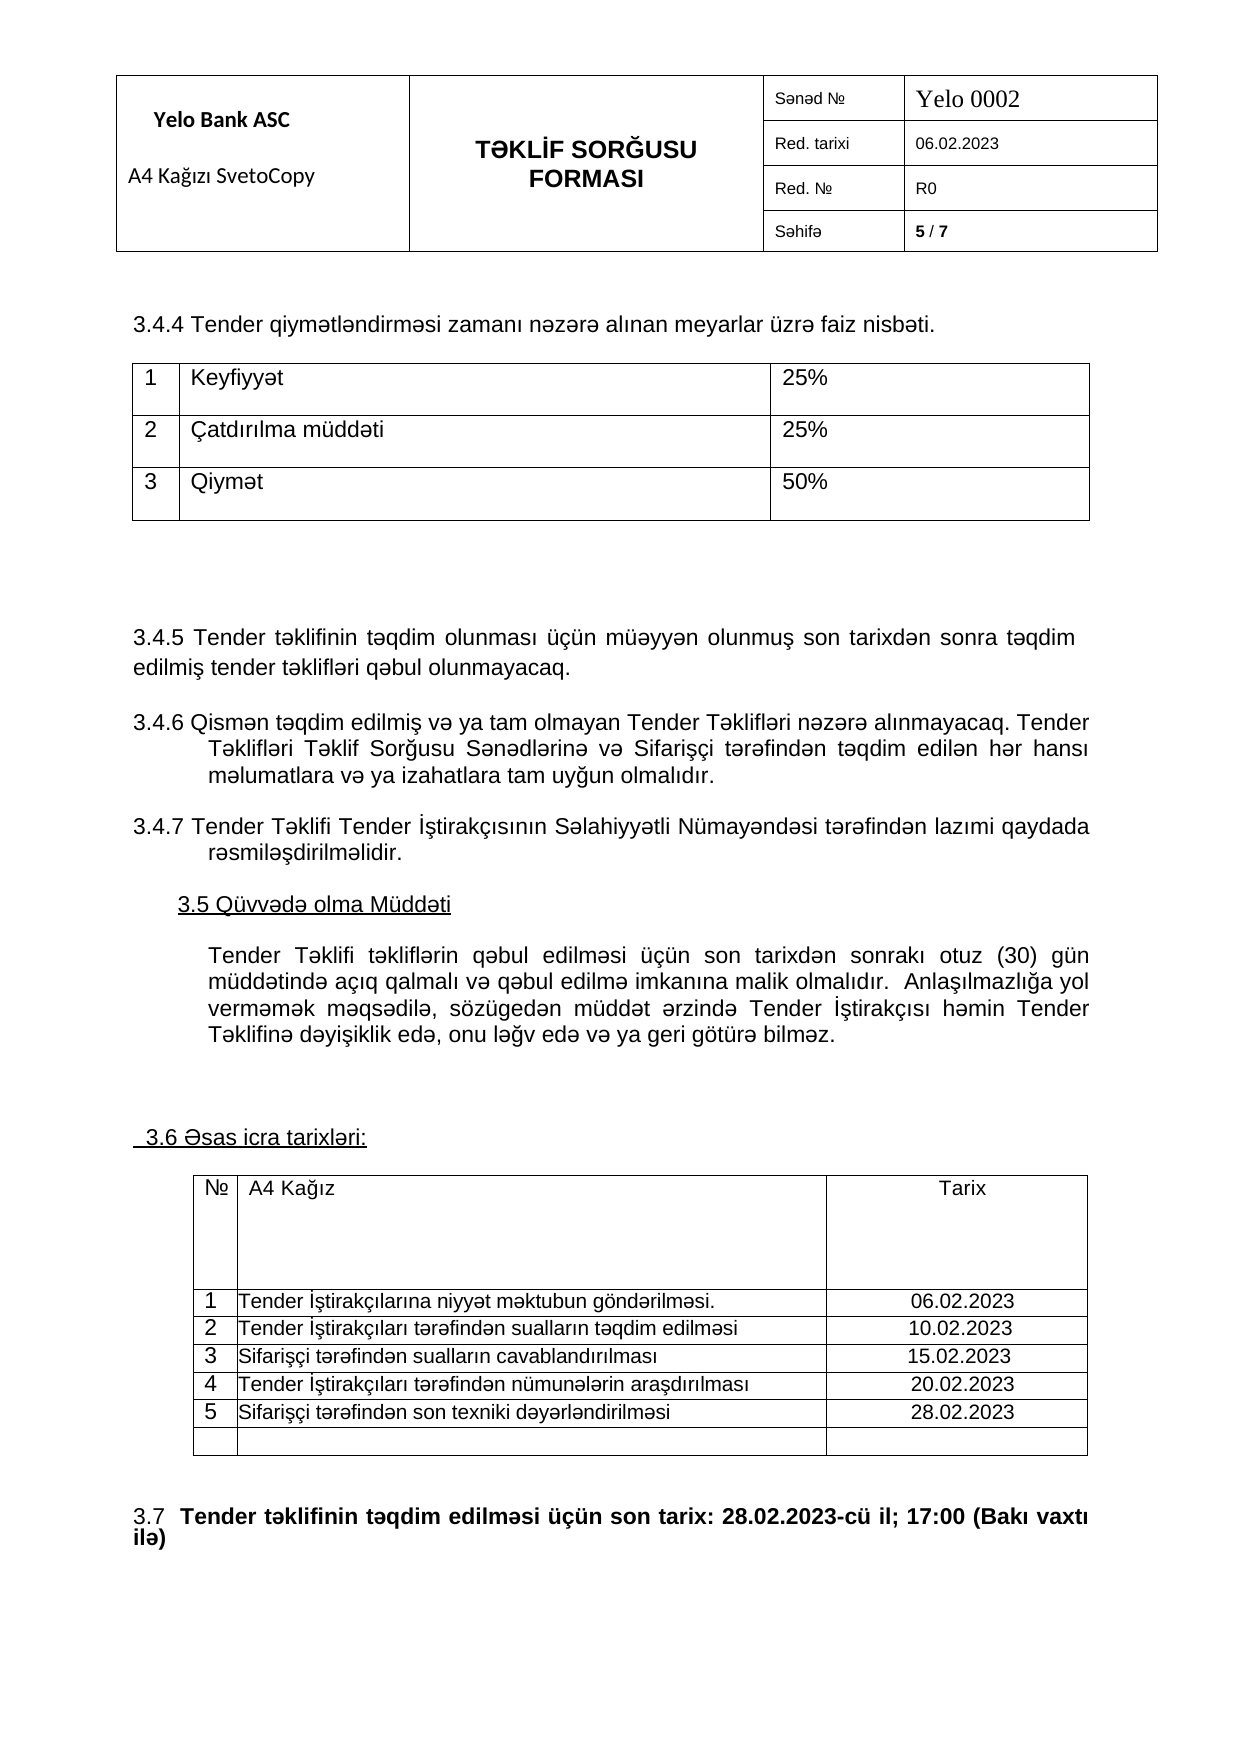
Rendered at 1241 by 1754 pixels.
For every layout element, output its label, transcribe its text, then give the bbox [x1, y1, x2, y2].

table_cell 2 [194, 1317, 237, 1344]
table_header Keyfiyyət [180, 364, 770, 415]
table_header A4 Kağız [238, 1176, 826, 1289]
table_cell Çatdırılma müddəti [180, 416, 770, 467]
table_cell Sifarişçi tərəfindən sualların cavablandırılması [238, 1345, 826, 1372]
text 3.4.7 Tender Təklifi Tender İştirakçısının Səlahiyyətli Nümayəndəsi tərəfindən lazımi qaydada rəsmiləşdirilməlidir. [133, 813, 1090, 866]
table_cell [238, 1428, 826, 1455]
table_cell [194, 1428, 237, 1455]
table_cell 3 [194, 1345, 237, 1372]
text 3.4.4 Tender qiymətləndirməsi zamanı nəzərə alınan meyarlar üzrə faiz nisbəti. [133, 311, 1090, 337]
table_cell [827, 1428, 1087, 1455]
table_cell 5 [194, 1400, 237, 1427]
table_cell Sifarişçi tərəfindən son texniki dəyərləndirilməsi [238, 1400, 826, 1427]
text 3.4.5 Tender təklifinin təqdim olunması üçün müəyyən olunmuş son tarixdən sonra təqdim edilmiş tender təklifləri qəbul olunmayacaq. [133, 623, 1076, 680]
table_cell 10.02.2023 [827, 1317, 1087, 1344]
text 3.7 Tender təklifinin təqdim edilməsi üçün son tarix: 28.02.2023-cü il; 17:00 (Bakı vaxtı ilə) [133, 1507, 1090, 1549]
table_header Tarix [827, 1176, 1087, 1289]
table_header № [194, 1176, 237, 1289]
text Tender Təklifi təkliflərin qəbul edilməsi üçün son tarixdən sonrakı otuz (30) gün müddətində açıq qalmalı və qəbul edilmə imkanına malik olmalıdır. Anlaşılmazlığa yol verməmək məqsədilə, sözügedən müddət ərzində Tender İştirakçısı həmin Tender Təklifinə dəyişiklik edə, onu ləğv edə və ya geri götürə bilməz. [208, 942, 1090, 1047]
table_cell 25% [771, 416, 1089, 467]
table_cell Qiymət [180, 468, 770, 520]
table_cell 3 [133, 468, 179, 520]
table_cell 28.02.2023 [827, 1400, 1087, 1427]
text 3.5 Qüvvədə olma Müddəti [177, 891, 1090, 917]
table_cell 15.02.2023 [827, 1345, 1087, 1372]
table_header 25% [771, 364, 1089, 415]
table_cell 4 [194, 1373, 237, 1399]
table_cell 2 [133, 416, 179, 467]
table_header 1 [133, 364, 179, 415]
table_cell 50% [771, 468, 1089, 520]
table_cell 1 [194, 1290, 237, 1316]
text 3.6 Əsas icra tarixləri: [133, 1124, 1090, 1150]
table_cell Tender İştirakçıları tərəfindən nümunələrin araşdırılması [238, 1373, 826, 1399]
table_cell Tender İştirakçılarına niyyət məktubun göndərilməsi. [238, 1290, 826, 1316]
table_cell Tender İştirakçıları tərəfindən sualların təqdim edilməsi [238, 1317, 826, 1344]
table_cell 06.02.2023 [827, 1290, 1087, 1316]
table_cell 20.02.2023 [827, 1373, 1087, 1399]
text 3.4.6 Qismən təqdim edilmiş və ya tam olmayan Tender Təklifləri nəzərə alınmayacaq. Tender Təklifləri Təklif Sorğusu Sənədlərinə və Sifarişçi tərəfindən təqdim edilən hər hansı məlumatlara və ya izahatlara tam uyğun olmalıdır. [133, 709, 1090, 788]
